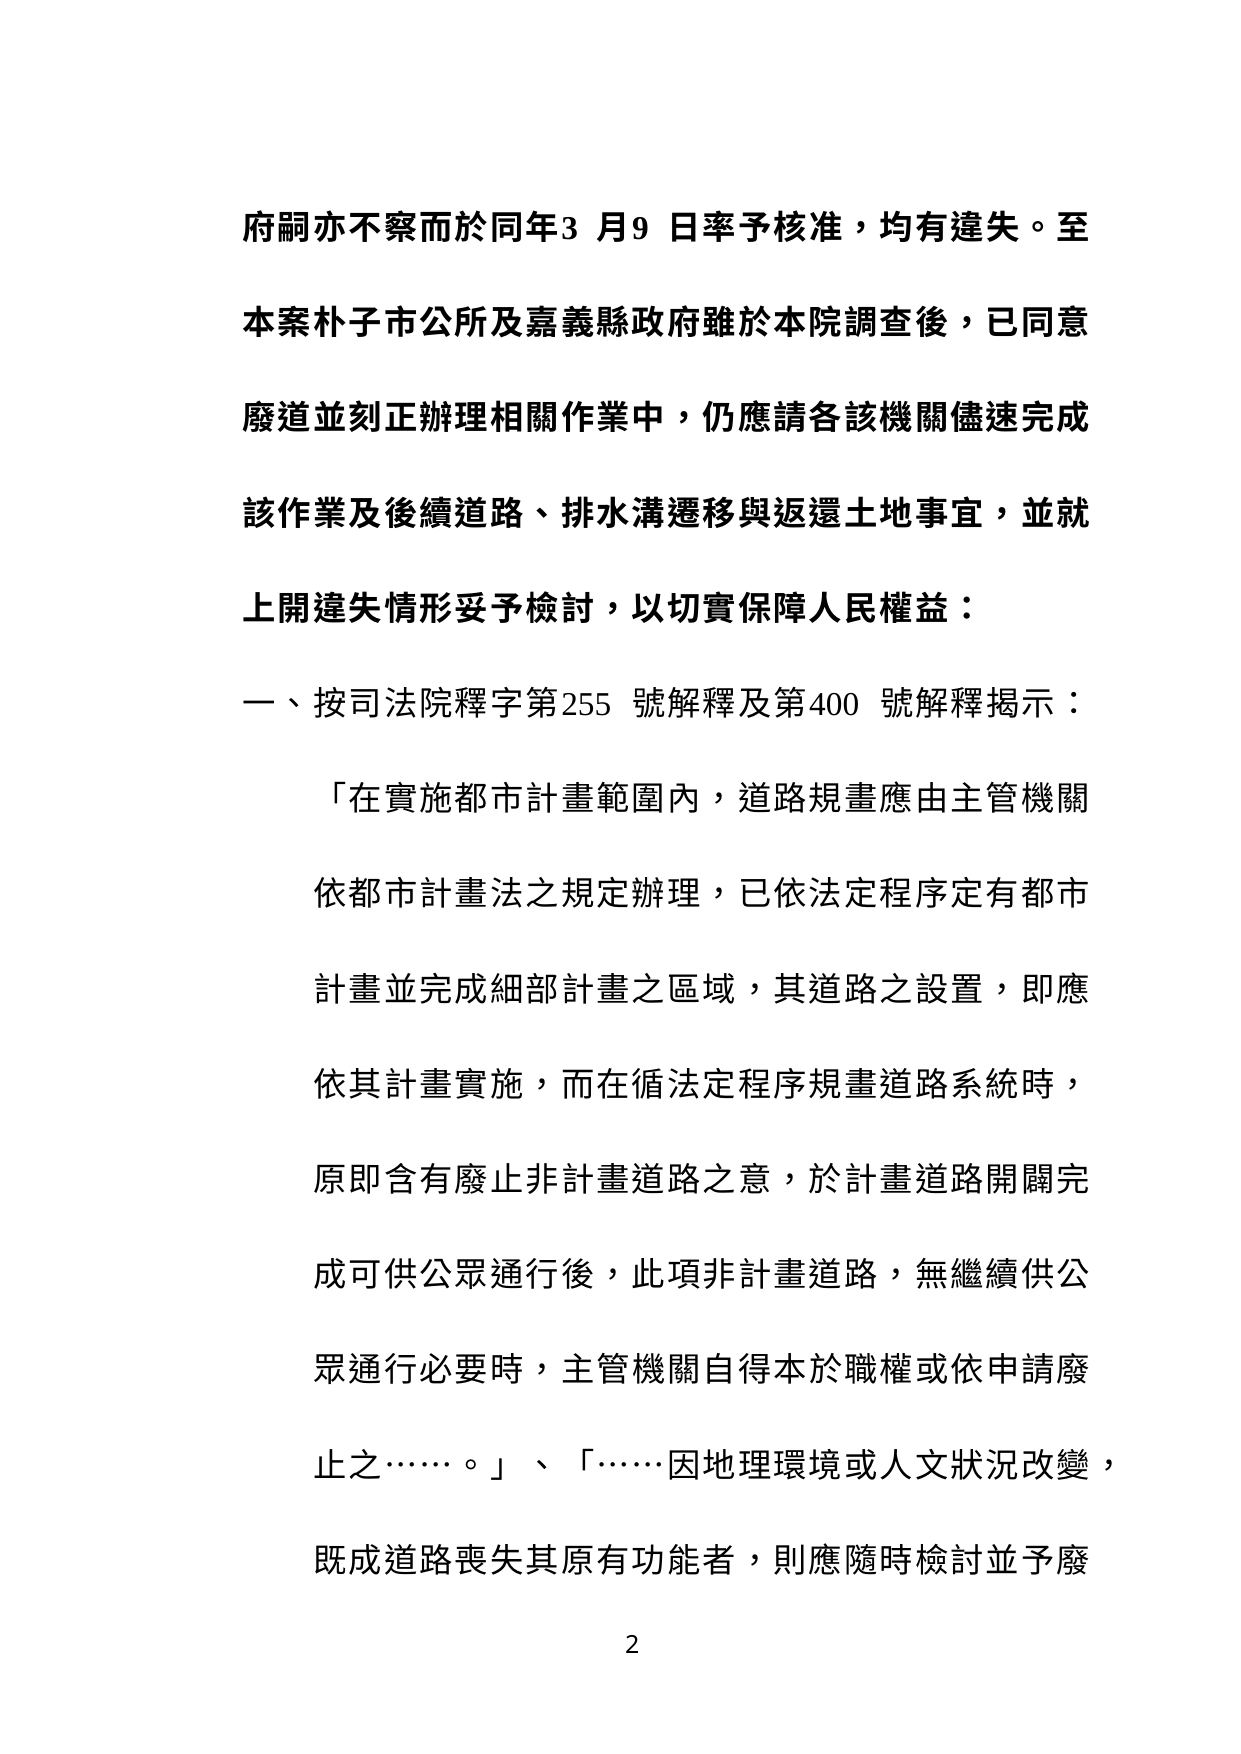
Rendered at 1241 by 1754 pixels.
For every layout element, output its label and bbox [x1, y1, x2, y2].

text [242, 177, 1092, 653]
subtitle [208, 653, 1092, 1605]
